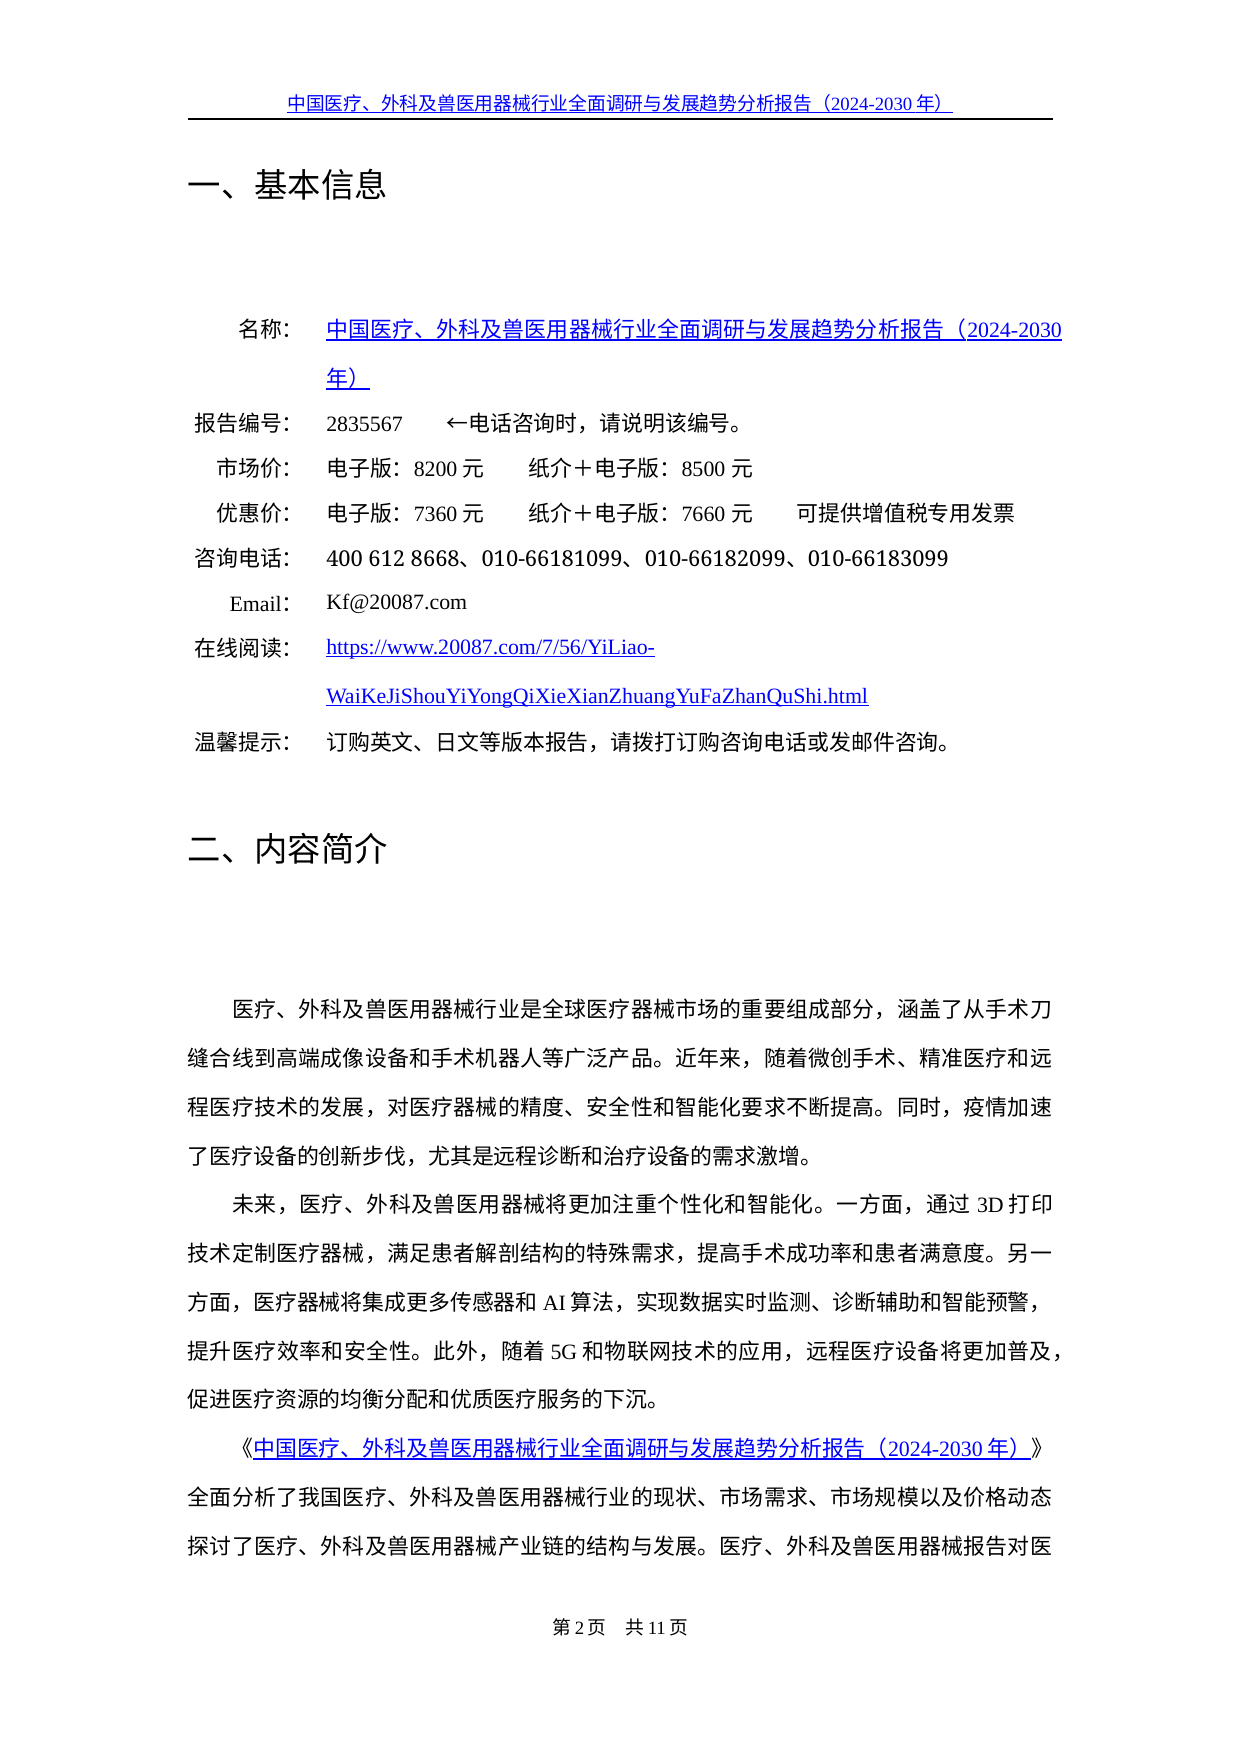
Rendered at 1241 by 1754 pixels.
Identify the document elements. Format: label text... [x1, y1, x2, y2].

table_cell 报告编号： [167, 405, 315, 450]
table_cell 电子版：7360 元 纸介＋电子版：7660 元 可提供增值税专用发票 [315, 495, 1073, 540]
table_cell [315, 630, 1073, 724]
table_cell 咨询电话： [167, 540, 315, 585]
title 二、内容简介 [187, 814, 1053, 879]
table_header 中国医疗、外科及兽医用器械行业全面调研与发展趋势分析报告（2024-2030年） [315, 312, 1073, 405]
table_cell 400 612 8668、010-66181099、010-66182099、010-66183099 [315, 540, 1073, 585]
table_cell 优惠价： [167, 495, 315, 540]
table_cell 市场价： [167, 450, 315, 495]
table_header 名称： [167, 312, 315, 405]
table_cell 温馨提示： [167, 724, 315, 769]
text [187, 992, 1053, 1561]
table_cell 订购英文、日文等版本报告，请拨打订购咨询电话或发邮件咨询。 [315, 724, 1073, 769]
table_cell Kf@20087.com [315, 585, 1073, 630]
table_cell 2835567 ←电话咨询时，请说明该编号。 [315, 405, 1073, 450]
table_cell Email： [167, 585, 315, 630]
table_cell 在线阅读： [167, 630, 315, 724]
title 一、基本信息 [187, 150, 1053, 215]
table_cell 电子版：8200 元 纸介＋电子版：8500 元 [315, 450, 1073, 495]
